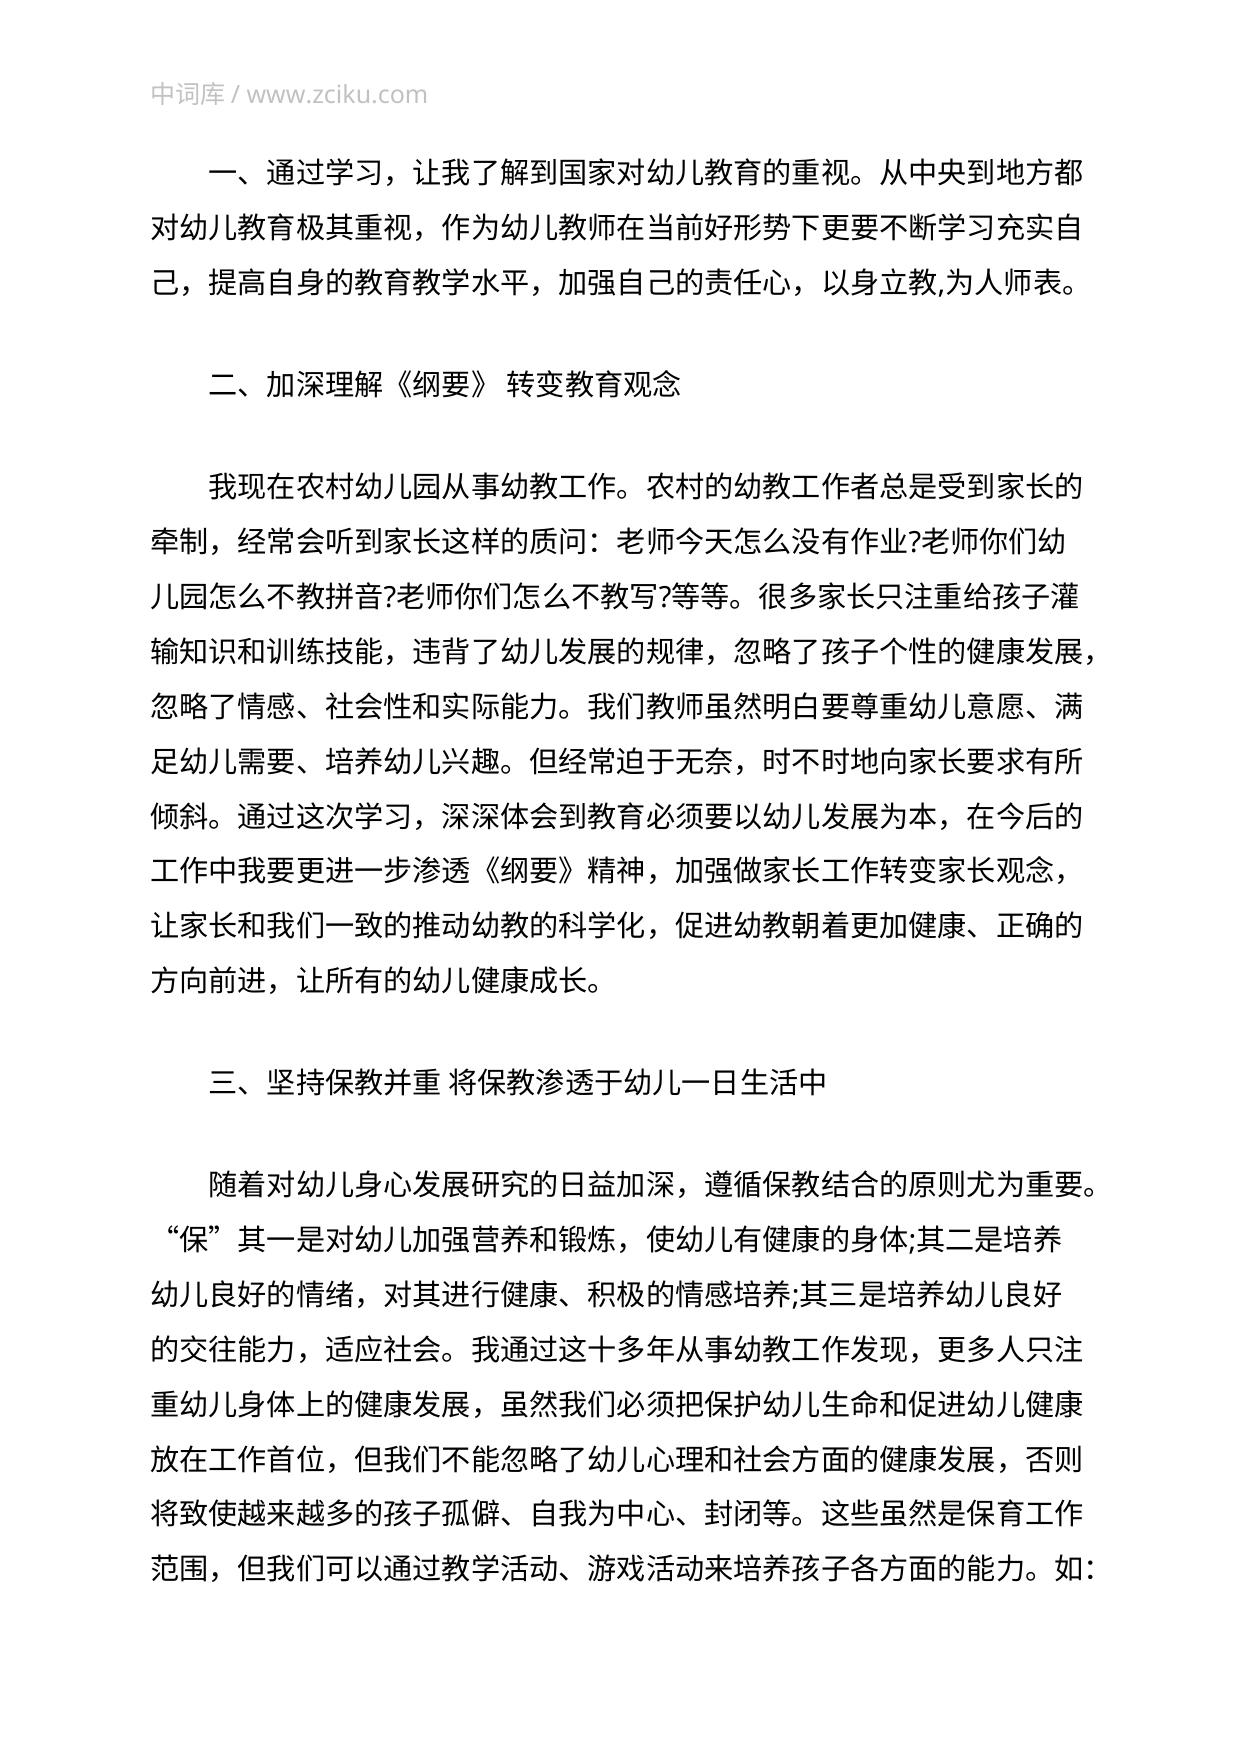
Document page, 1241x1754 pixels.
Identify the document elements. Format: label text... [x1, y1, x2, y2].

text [150, 1161, 1090, 1588]
text 三、坚持保教并重 将保教渗透于幼儿一日生活中 [150, 1059, 1090, 1102]
text 我现在农村幼儿园从事幼教工作。农村的幼教工作者总是受到家长的牵制，经常会听到家长这样的质问：老师今天怎么没有作业?老师你们幼儿园怎么不教拼音?老师你们怎么不教写?等等。很多家长只注重给孩子灌输知识和训练技能，违背了幼儿发展的规律，忽略了孩子个性的健康发展，忽略了情感、社会性和实际能力。我们教师虽然明白要尊重幼儿意愿、满足幼儿需要、培养幼儿兴趣。但经常迫于无奈，时不时地向家长要求有所倾斜。通过这次学习，深深体会到教育必须要以幼儿发展为本，在今后的工作中我要更进一步渗透《纲要》精神，加强做家长工作转变家长观念，让家长和我们一致的推动幼教的科学化，促进幼教朝着更加健康、正确的方向前进，让所有的幼儿健康成长。 [150, 463, 1090, 1000]
text 二、加深理解《纲要》 转变教育观念 [150, 362, 1090, 404]
text 一、通过学习，让我了解到国家对幼儿教育的重视。从中央到地方都对幼儿教育极其重视，作为幼儿教师在当前好形势下更要不断学习充实自己，提高自身的教育教学水平，加强自己的责任心，以身立教,为人师表。 [150, 150, 1090, 302]
